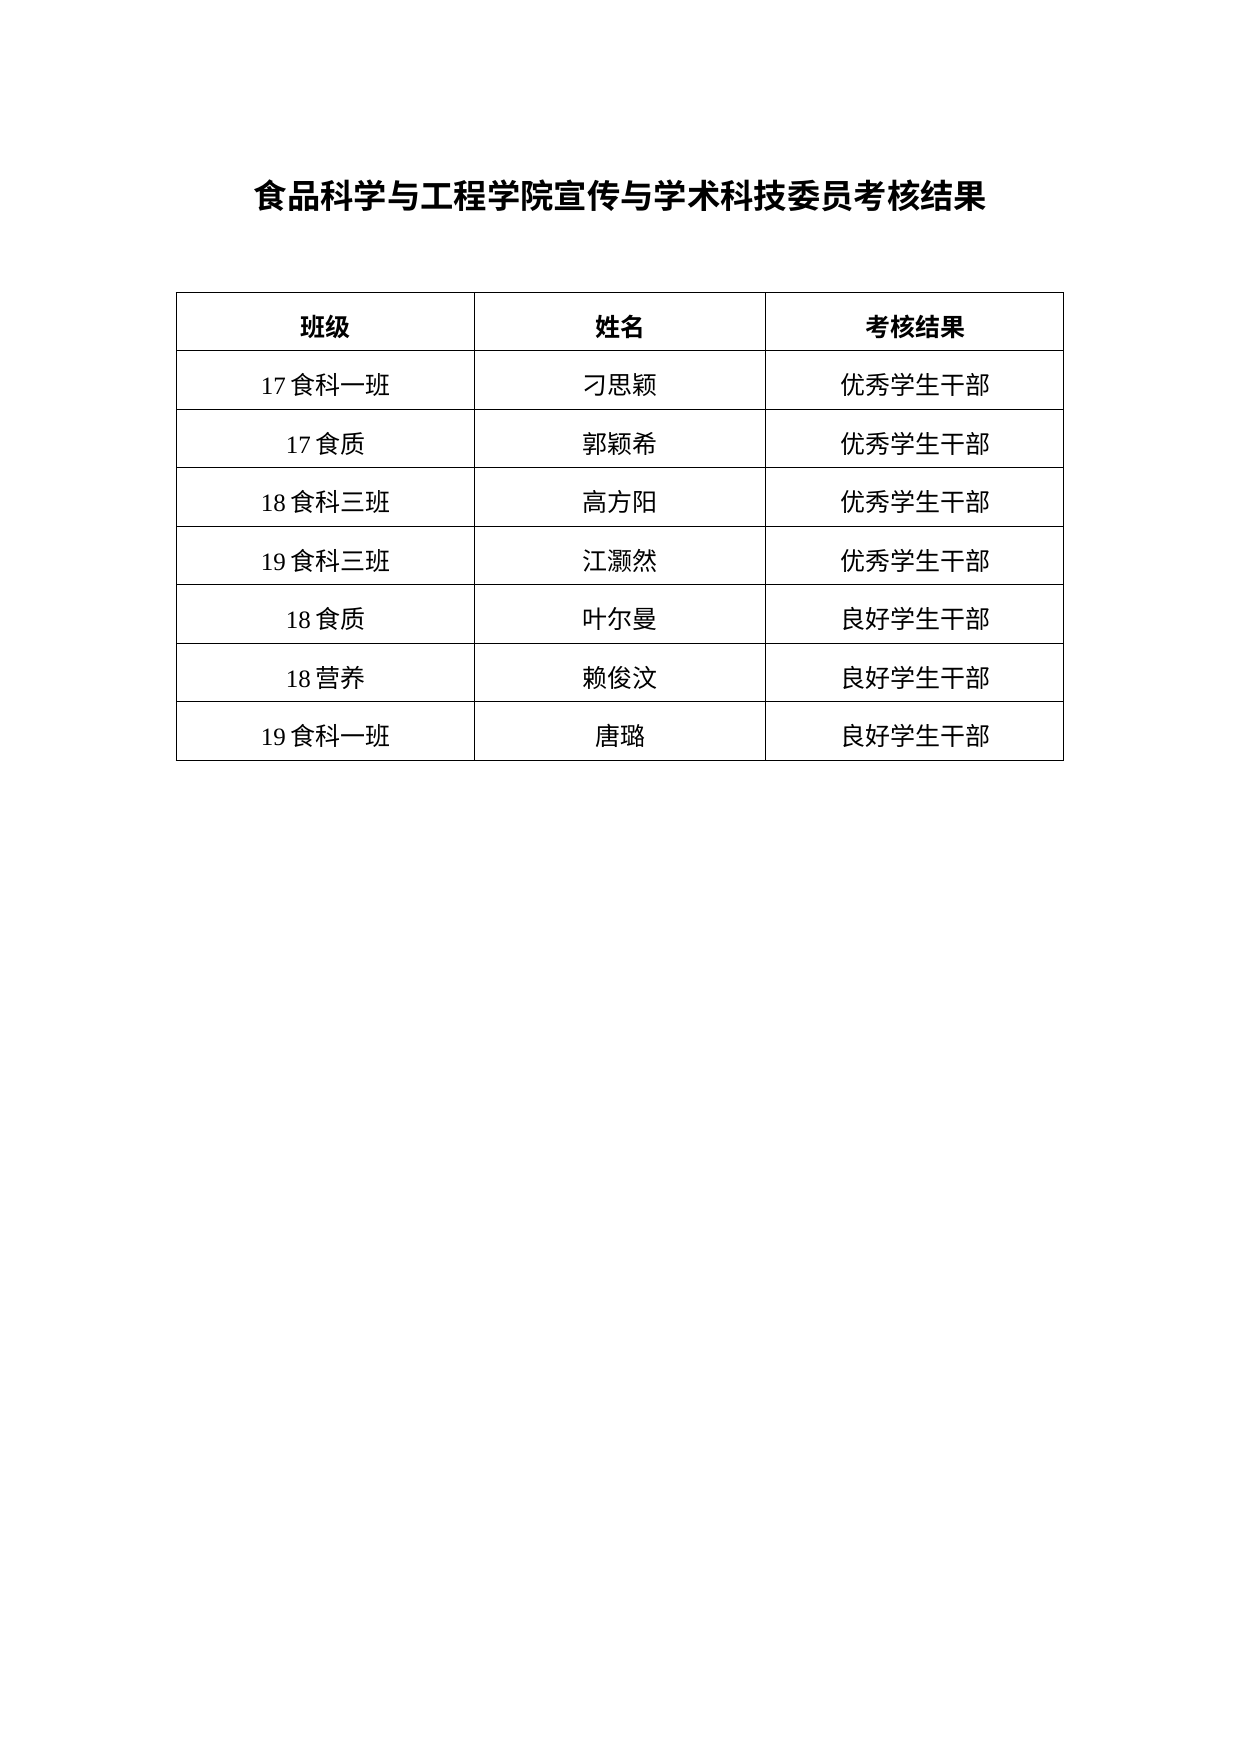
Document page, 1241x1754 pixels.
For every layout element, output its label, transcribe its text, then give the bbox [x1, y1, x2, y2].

table_cell 18营养 [177, 644, 474, 701]
table_header 姓名 [475, 293, 765, 350]
table_cell 叶尔曼 [475, 585, 765, 643]
table_cell 优秀学生干部 [766, 351, 1063, 409]
table_header 考核结果 [766, 293, 1063, 350]
table_cell 19食科三班 [177, 527, 474, 584]
table_cell 17食质 [177, 410, 474, 467]
table_cell 赖俊汶 [475, 644, 765, 701]
table_cell 江灏然 [475, 527, 765, 584]
table_cell 良好学生干部 [766, 702, 1063, 759]
table_cell 高方阳 [475, 468, 765, 526]
table_cell 17食科一班 [177, 351, 474, 409]
table_cell 郭颖希 [475, 410, 765, 467]
table_cell 优秀学生干部 [766, 410, 1063, 467]
table_cell 19食科一班 [177, 702, 474, 759]
table_cell 优秀学生干部 [766, 527, 1063, 584]
text 食品科学与工程学院宣传与学术科技委员考核结果 [187, 162, 1053, 227]
table_cell 良好学生干部 [766, 585, 1063, 643]
table_cell 良好学生干部 [766, 644, 1063, 701]
table_cell 唐璐 [475, 702, 765, 759]
table_cell 18食质 [177, 585, 474, 643]
table_cell 刁思颖 [475, 351, 765, 409]
table_cell 18食科三班 [177, 468, 474, 526]
table_cell 优秀学生干部 [766, 468, 1063, 526]
table_header 班级 [177, 293, 474, 350]
